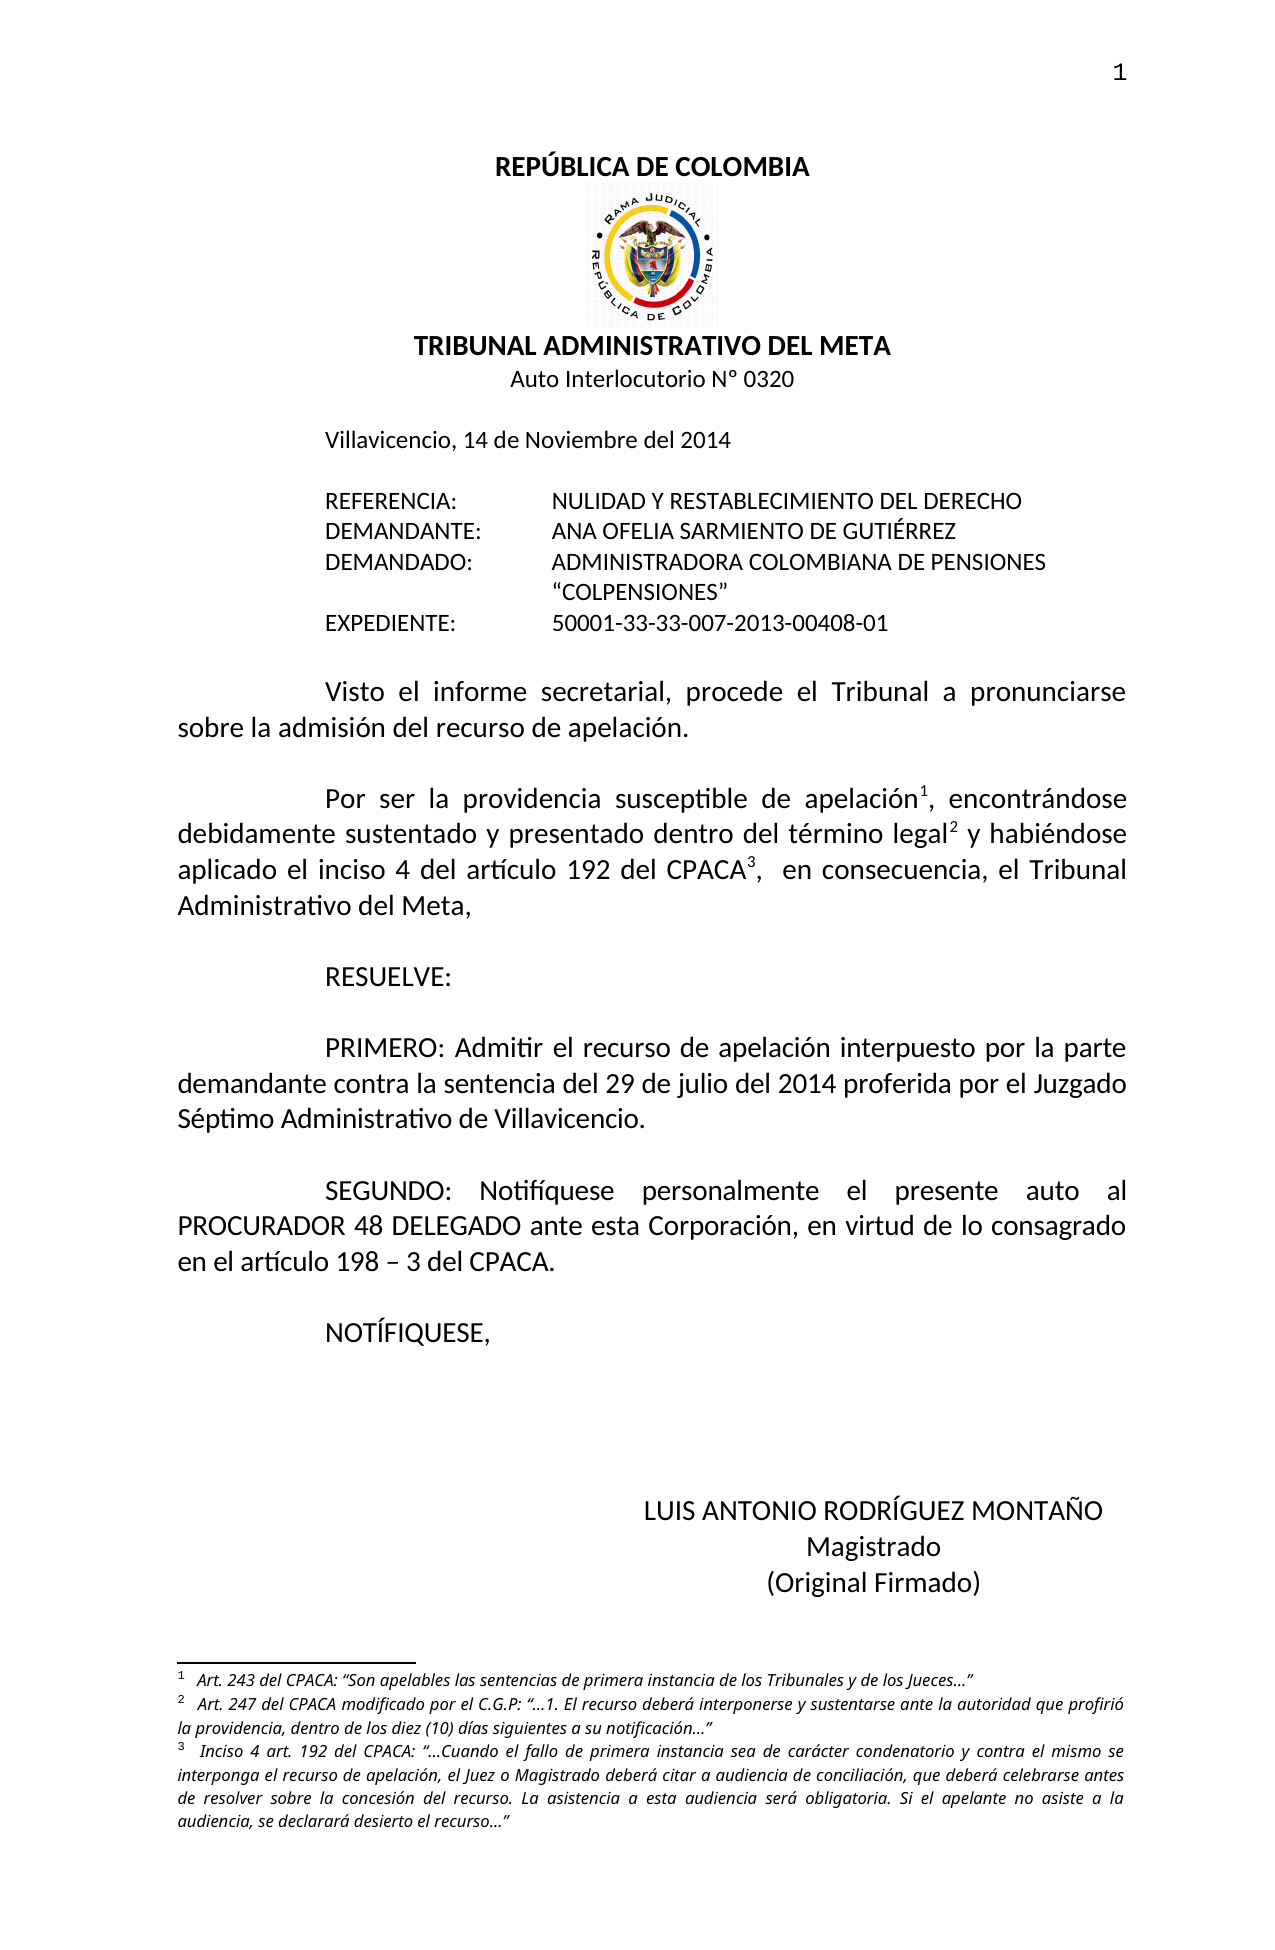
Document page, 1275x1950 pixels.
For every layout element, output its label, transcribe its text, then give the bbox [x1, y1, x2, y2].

text NOTÍFIQUESE, [177, 1314, 1127, 1350]
text PRIMERO: Admitir el recurso de apelación interpuesto por la parte demandante contra la sentencia del 29 de julio del 2014 proferida por el Juzgado Séptimo Administrativo de Villavicencio. [177, 1029, 1127, 1136]
text TRIBUNAL ADMINISTRATIVO DEL META [177, 327, 1127, 363]
text Por ser la providencia susceptible de apelación, encontrándose debidamente sustentado y presentado dentro del término legal y habiéndose aplicado el inciso 4 del artículo 192 del CPACA, en consecuencia, el Tribunal Administrativo del Meta, [177, 780, 1127, 922]
text Auto Interlocutorio Nº 0320 [177, 363, 1127, 393]
text RESUELVE: [177, 958, 1127, 994]
text DEMANDADO: ADMINISTRADORA COLOMBIANA DE PENSIONES “COLPENSIONES” [325, 546, 1127, 607]
text SEGUNDO: Notifíquese personalmente el presente auto al PROCURADOR 48 DELEGADO ante esta Corporación, en virtud de lo consagrado en el artículo 198 – 3 del CPACA. [177, 1172, 1127, 1279]
text Visto el informe secretarial, procede el Tribunal a pronunciarse sobre la admisión del recurso de apelación. [177, 673, 1127, 744]
text EXPEDIENTE: 50001-33-33-007-2013-00408-01 [177, 607, 1127, 637]
text DEMANDANTE: ANA OFELIA SARMIENTO DE GUTIÉRREZ [177, 515, 1127, 546]
text LUIS ANTONIO RODRÍGUEZ MONTAÑO Magistrado [620, 1492, 1127, 1564]
text REPÚBLICA DE COLOMBIA [177, 148, 1127, 183]
picture [585, 183, 719, 328]
text (Original Firmado) [620, 1564, 1127, 1599]
text Villavicencio, 14 de Noviembre del 2014 [177, 424, 1127, 454]
text REFERENCIA: NULIDAD Y RESTABLECIMIENTO DEL DERECHO [177, 485, 1127, 515]
